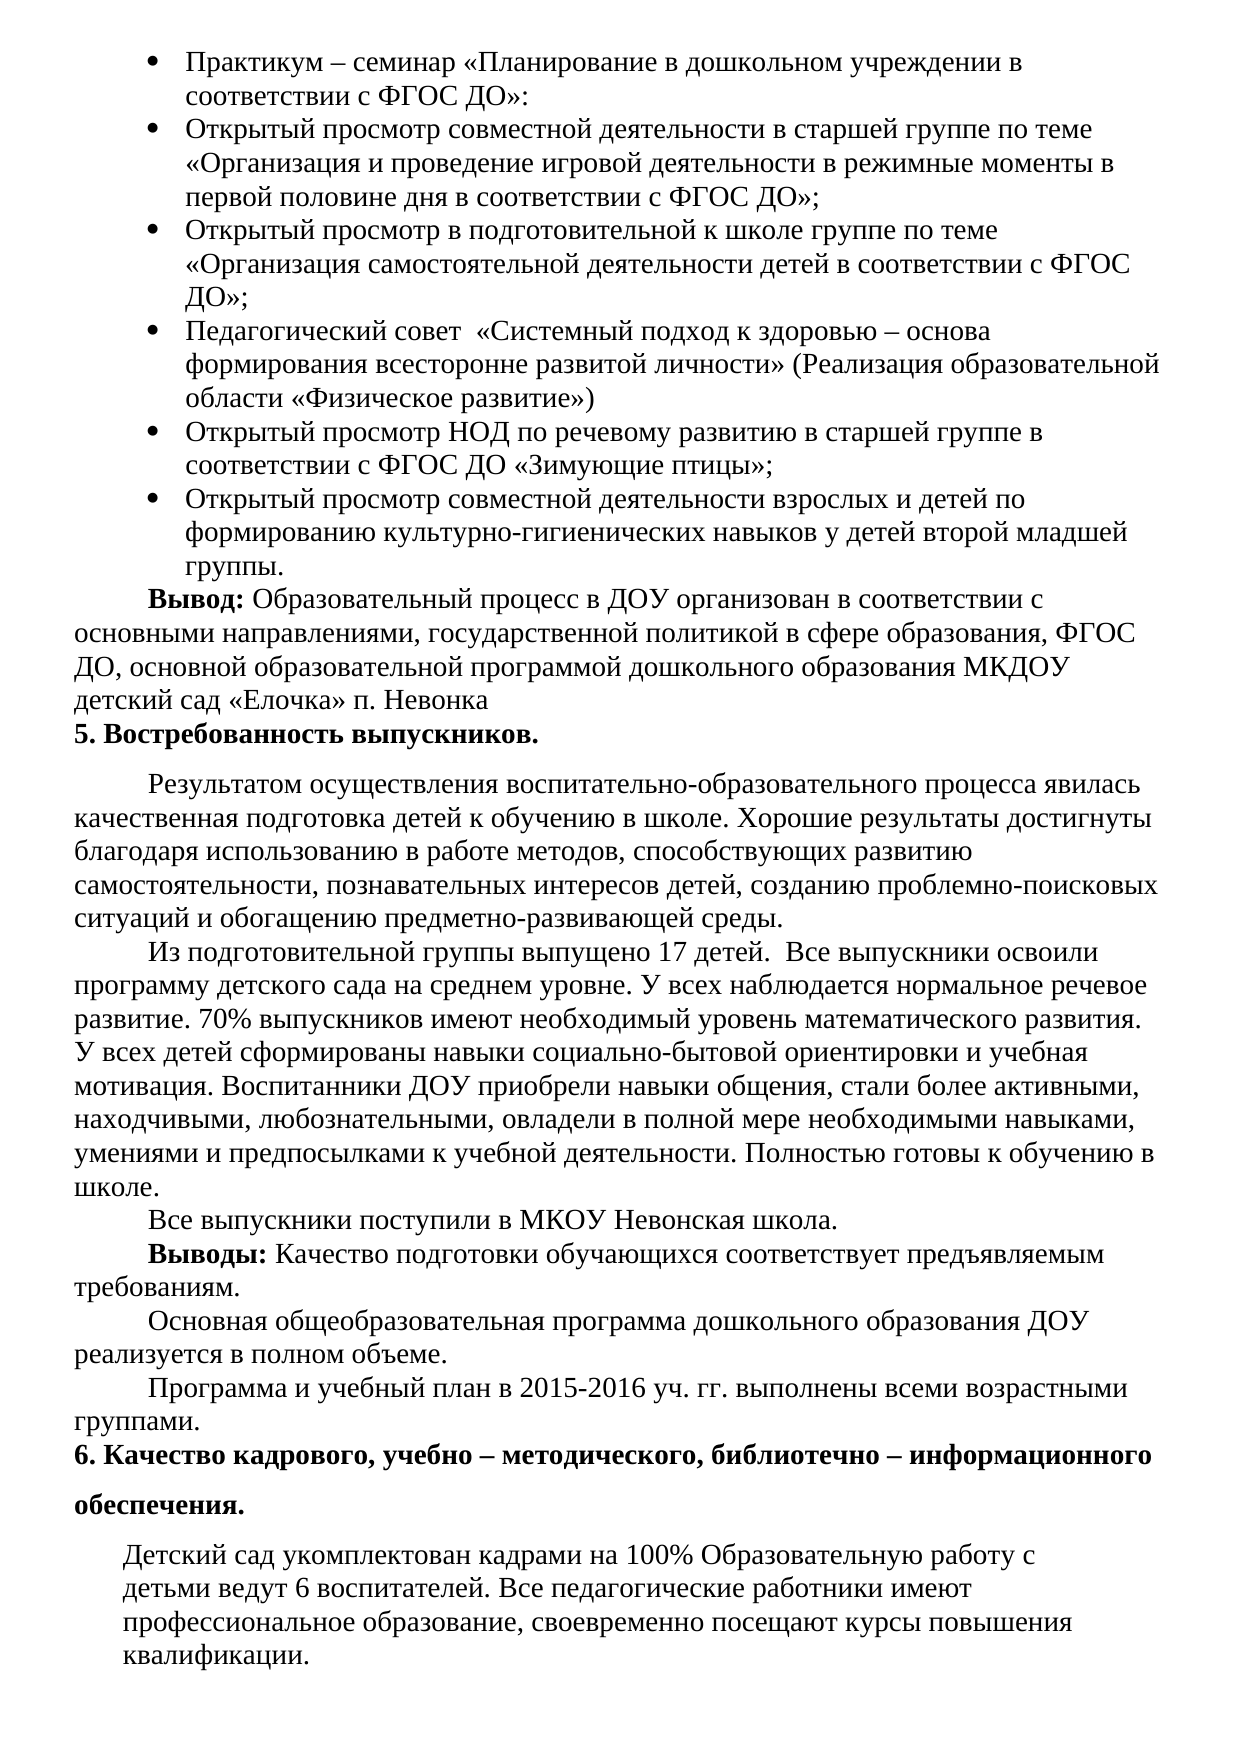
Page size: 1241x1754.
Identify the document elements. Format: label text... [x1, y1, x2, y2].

text Программа и учебный план в 2015-2016 уч. гг. выполнены всеми возрастными группами. [74, 1370, 1167, 1437]
list Открытый просмотр в подготовительной к школе группе по теме «Организация самостоятельной деятельности детей в соответствии с ФГОС ДО»; [148, 212, 1167, 313]
text Выводы: Качество подготовки обучающихся соответствует предъявляемым требованиям. [74, 1236, 1167, 1303]
text 6. Качество кадрового, учебно – методического, библиотечно – информационного обеспечения. [74, 1437, 1167, 1521]
list Открытый просмотр совместной деятельности в старшей группе по теме «Организация и проведение игровой деятельности в режимные моменты в первой половине дня в соответствии с ФГОС ДО»; [148, 112, 1167, 212]
text 5. Востребованность выпускников. [74, 716, 1167, 749]
text Все выпускники поступили в МКОУ Невонская школа. [74, 1202, 1167, 1236]
list Педагогический совет «Системный подход к здоровью – основа формирования всесторонне развитой личности» (Реализация образовательной области «Физическое развитие») [148, 313, 1167, 414]
list Открытый просмотр НОД по речевому развитию в старшей группе в соответствии с ФГОС ДО «Зимующие птицы»; [148, 414, 1167, 481]
list Практикум – семинар «Планирование в дошкольном учреждении в соответствии с ФГОС ДО»: [148, 44, 1167, 112]
text Результатом осуществления воспитательно-образовательного процесса явилась качественная подготовка детей к обучению в школе. Хорошие результаты достигнуты благодаря использованию в работе методов, способствующих развитию самостоятельности, познавательных интересов детей, созданию проблемно-поисковых ситуаций и обогащению предметно-развивающей среды. [74, 766, 1167, 934]
text Вывод: Образовательный процесс в ДОУ организован в соответствии с основными направлениями, государственной политикой в сфере образования, ФГОС ДО, основной образовательной программой дошкольного образования МКДОУ детский сад «Елочка» п. Невонка [74, 582, 1167, 716]
list Открытый просмотр совместной деятельности взрослых и детей по формированию культурно-гигиенических навыков у детей второй младшей группы. [148, 481, 1167, 582]
text Из подготовительной группы выпущено 17 детей. Все выпускники освоили программу детского сада на среднем уровне. У всех наблюдается нормальное речевое развитие. 70% выпускников имеют необходимый уровень математического развития. У всех детей сформированы навыки социально-бытовой ориентировки и учебная мотивация. Воспитанники ДОУ приобрели навыки общения, стали более активными, находчивыми, любознательными, овладели в полной мере необходимыми навыками, умениями и предпосылками к учебной деятельности. Полностью готовы к обучению в школе. [74, 934, 1167, 1202]
text Детский сад укомплектован кадрами на 100% Образовательную работу с детьми ведут 6 воспитателей. Все педагогические работники имеют профессиональное образование, своевременно посещают курсы повышения квалификации. [123, 1538, 1111, 1670]
text Основная общеобразовательная программа дошкольного образования ДОУ реализуется в полном объеме. [74, 1303, 1167, 1370]
